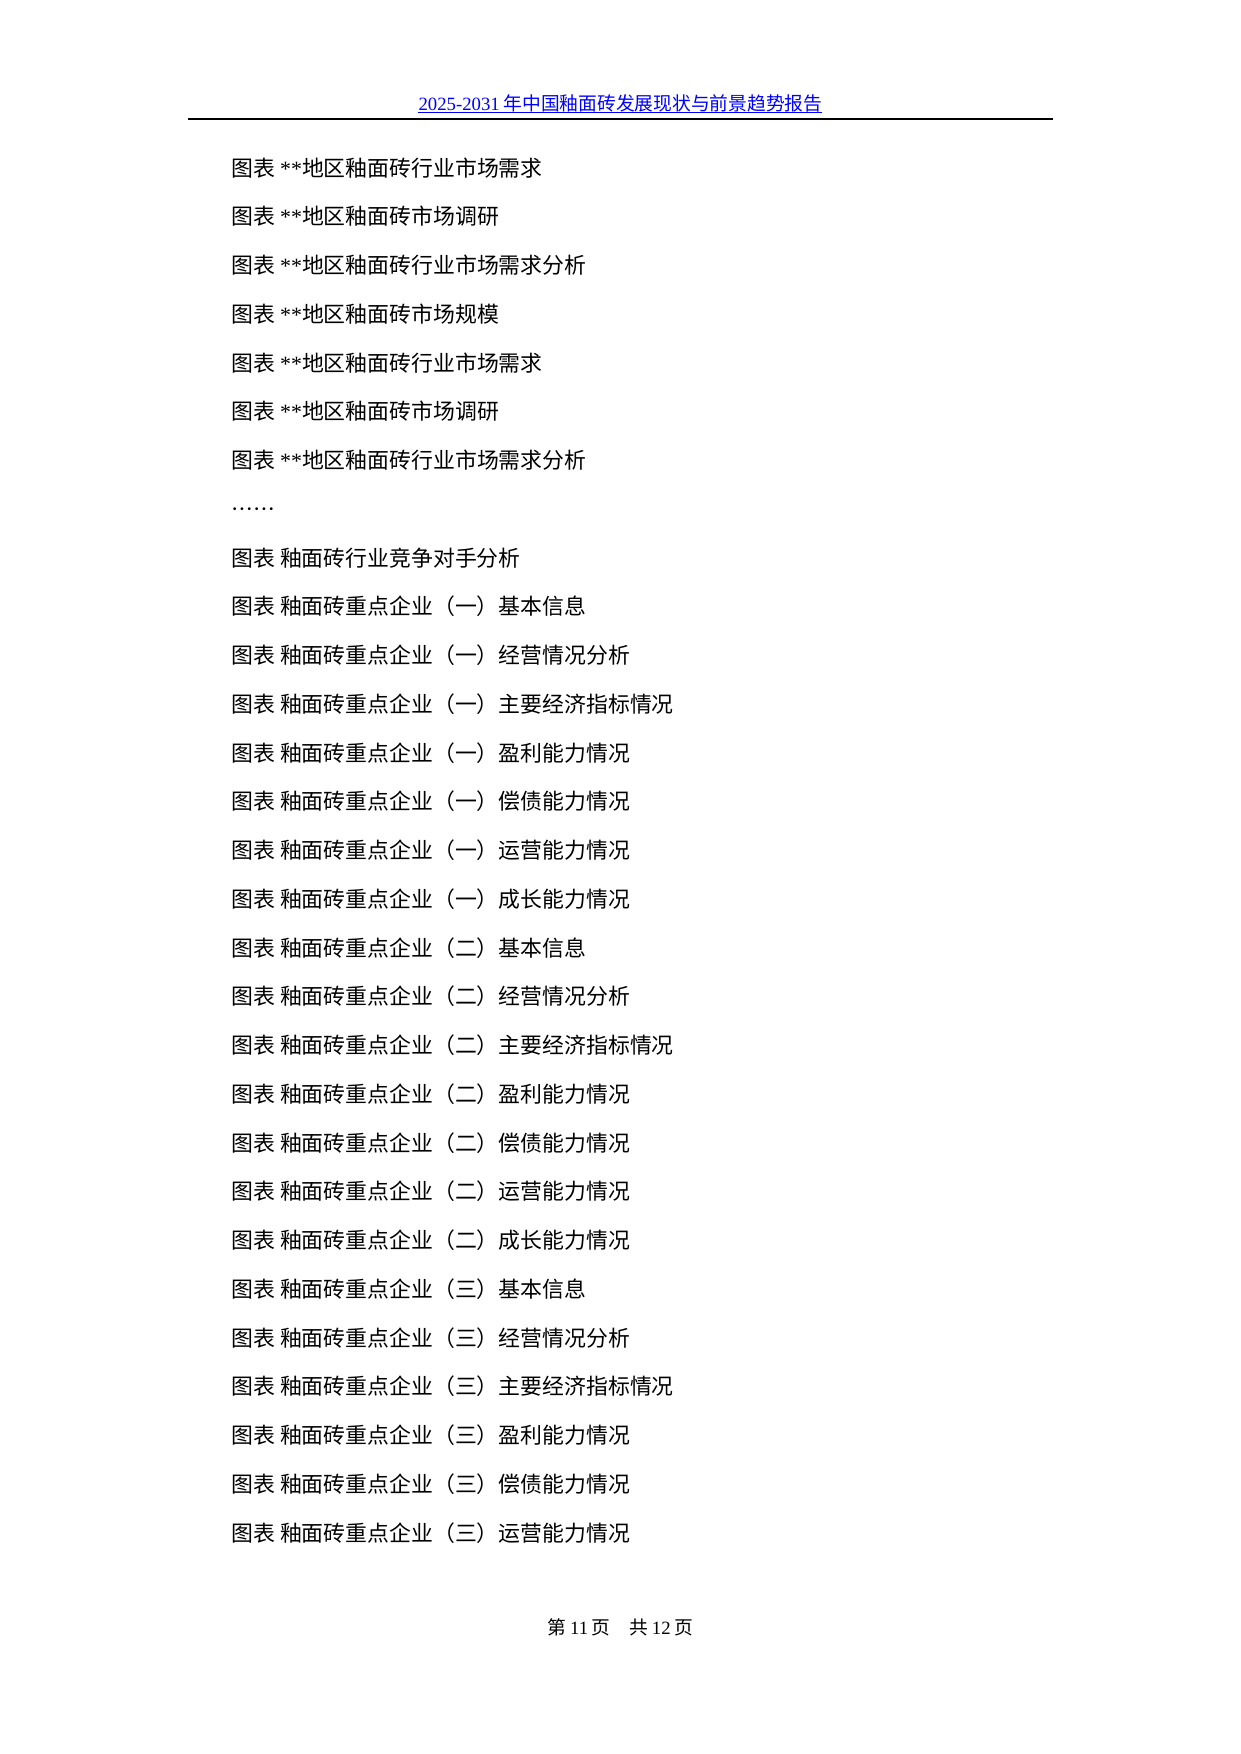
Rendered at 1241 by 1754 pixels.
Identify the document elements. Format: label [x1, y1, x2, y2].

text [187, 150, 1053, 1548]
